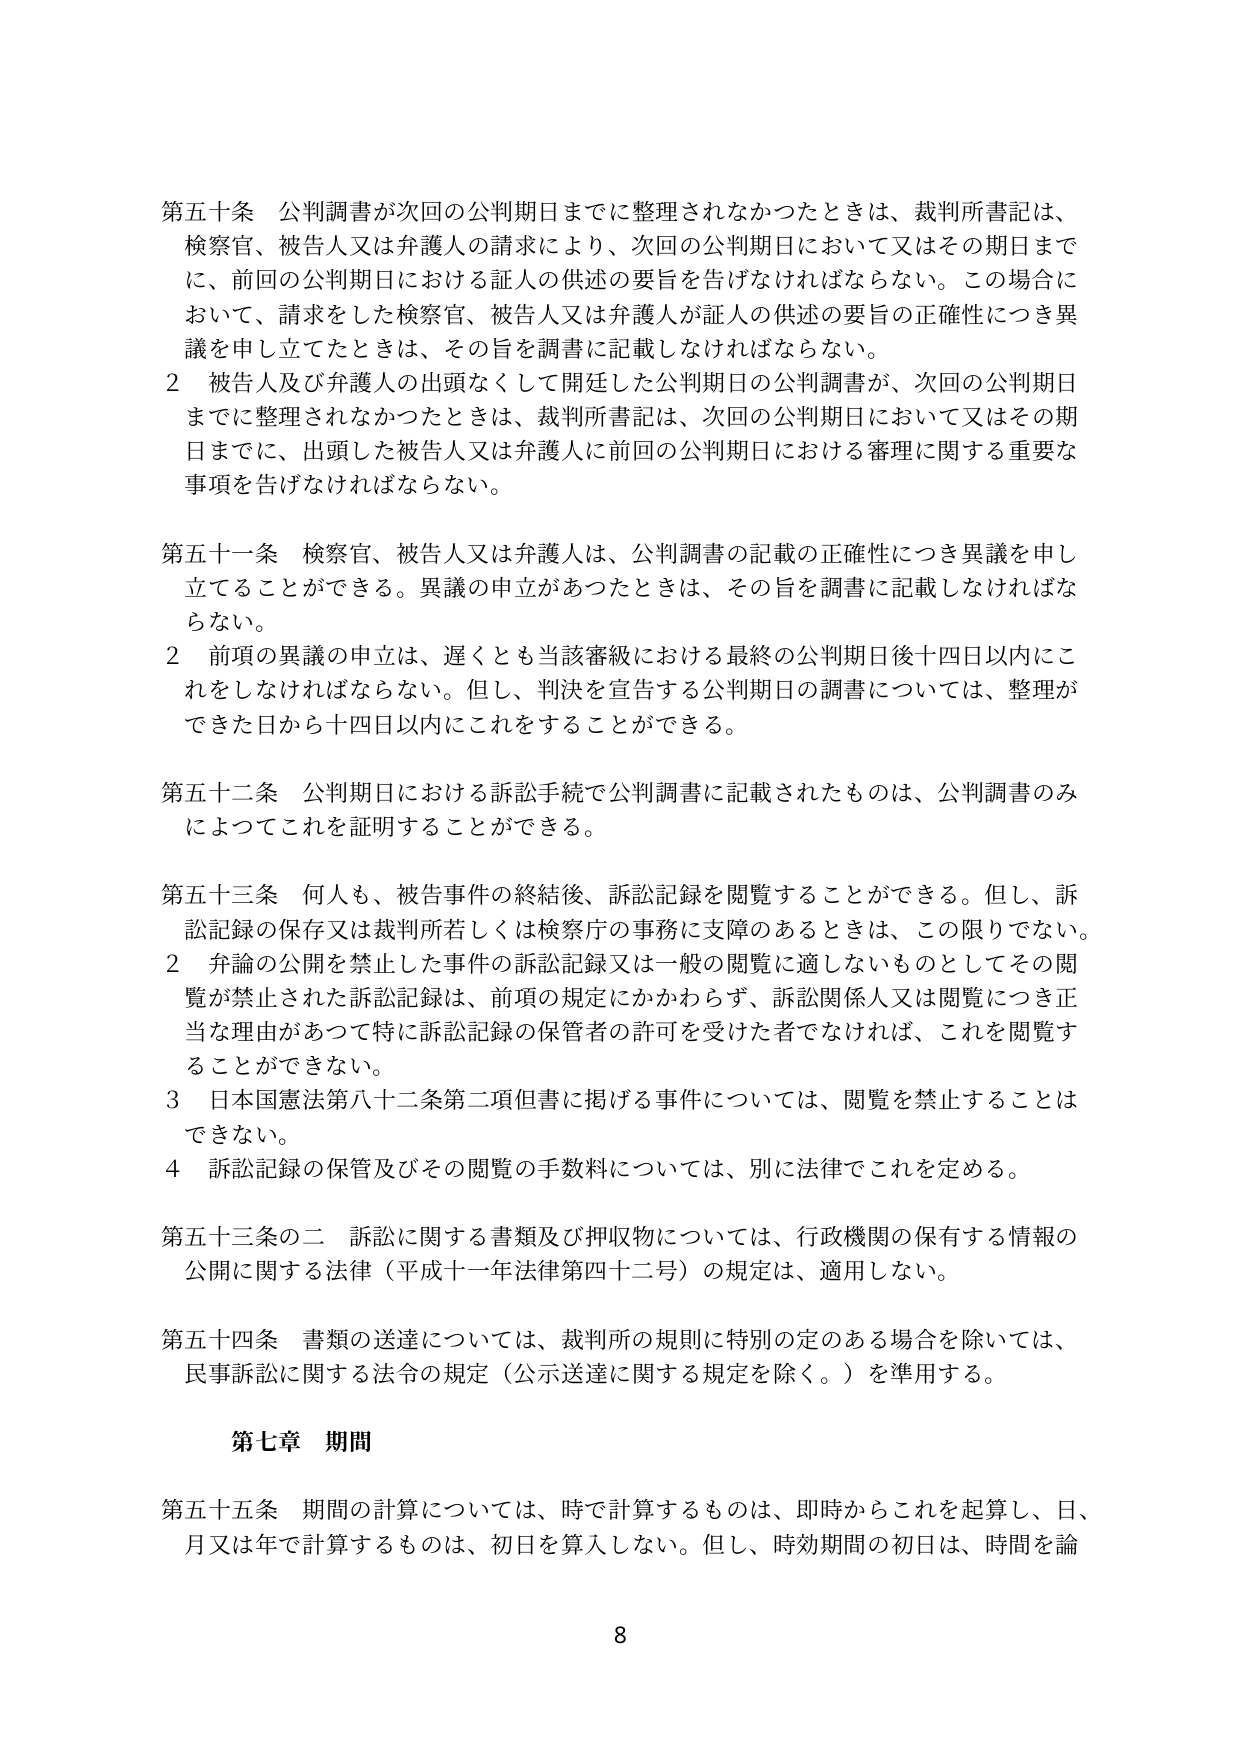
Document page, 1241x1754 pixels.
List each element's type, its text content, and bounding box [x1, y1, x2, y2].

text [161, 1492, 1079, 1560]
text 第五十条 公判調書が次回の公判期日までに整理されなかつたときは、裁判所書記は、検察官、被告人又は弁護人の請求により、次回の公判期日において又はその期日までに、前回の公判期日における証人の供述の要旨を告げなければならない。この場合において、請求をした検察官、被告人又は弁護人が証人の供述の要旨の正確性につき異議を申し立てたときは、その旨を調書に記載しなければならない。 [161, 194, 1079, 364]
text 第五十二条 公判期日における訴訟手続で公判調書に記載されたものは、公判調書のみによつてこれを証明することができる。 [161, 774, 1079, 843]
text ２ 被告人及び弁護人の出頭なくして開廷した公判期日の公判調書が、次回の公判期日までに整理されなかつたときは、裁判所書記は、次回の公判期日において又はその期日までに、出頭した被告人又は弁護人に前回の公判期日における審理に関する重要な事項を告げなければならない。 [161, 364, 1079, 501]
text 第五十三条の二 訴訟に関する書類及び押収物については、行政機関の保有する情報の公開に関する法律（平成十一年法律第四十二号）の規定は、適用しない。 [161, 1219, 1079, 1287]
text 第五十一条 検察官、被告人又は弁護人は、公判調書の記載の正確性につき異議を申し立てることができる。異議の申立があつたときは、その旨を調書に記載しなければならない。 [161, 535, 1079, 638]
text 第五十四条 書類の送達については、裁判所の規則に特別の定のある場合を除いては、民事訴訟に関する法令の規定（公示送達に関する規定を除く。）を準用する。 [161, 1321, 1079, 1389]
text ２ 前項の異議の申立は、遅くとも当該審級における最終の公判期日後十四日以内にこれをしなければならない。但し、判決を宣告する公判期日の調書については、整理ができた日から十四日以内にこれをすることができる。 [161, 638, 1079, 740]
text 第七章 期間 [230, 1424, 1079, 1458]
text ２ 弁論の公開を禁止した事件の訴訟記録又は一般の閲覧に適しないものとしてその閲覧が禁止された訴訟記録は、前項の規定にかかわらず、訴訟関係人又は閲覧につき正当な理由があつて特に訴訟記録の保管者の許可を受けた者でなければ、これを閲覧することができない。 [161, 945, 1079, 1082]
text ４ 訴訟記録の保管及びその閲覧の手数料については、別に法律でこれを定める。 [161, 1150, 1079, 1184]
text ３ 日本国憲法第八十二条第二項但書に掲げる事件については、閲覧を禁止することはできない。 [161, 1082, 1079, 1150]
text 第五十三条 何人も、被告事件の終結後、訴訟記録を閲覧することができる。但し、訴訟記録の保存又は裁判所若しくは検察庁の事務に支障のあるときは、この限りでない。 [161, 877, 1079, 945]
